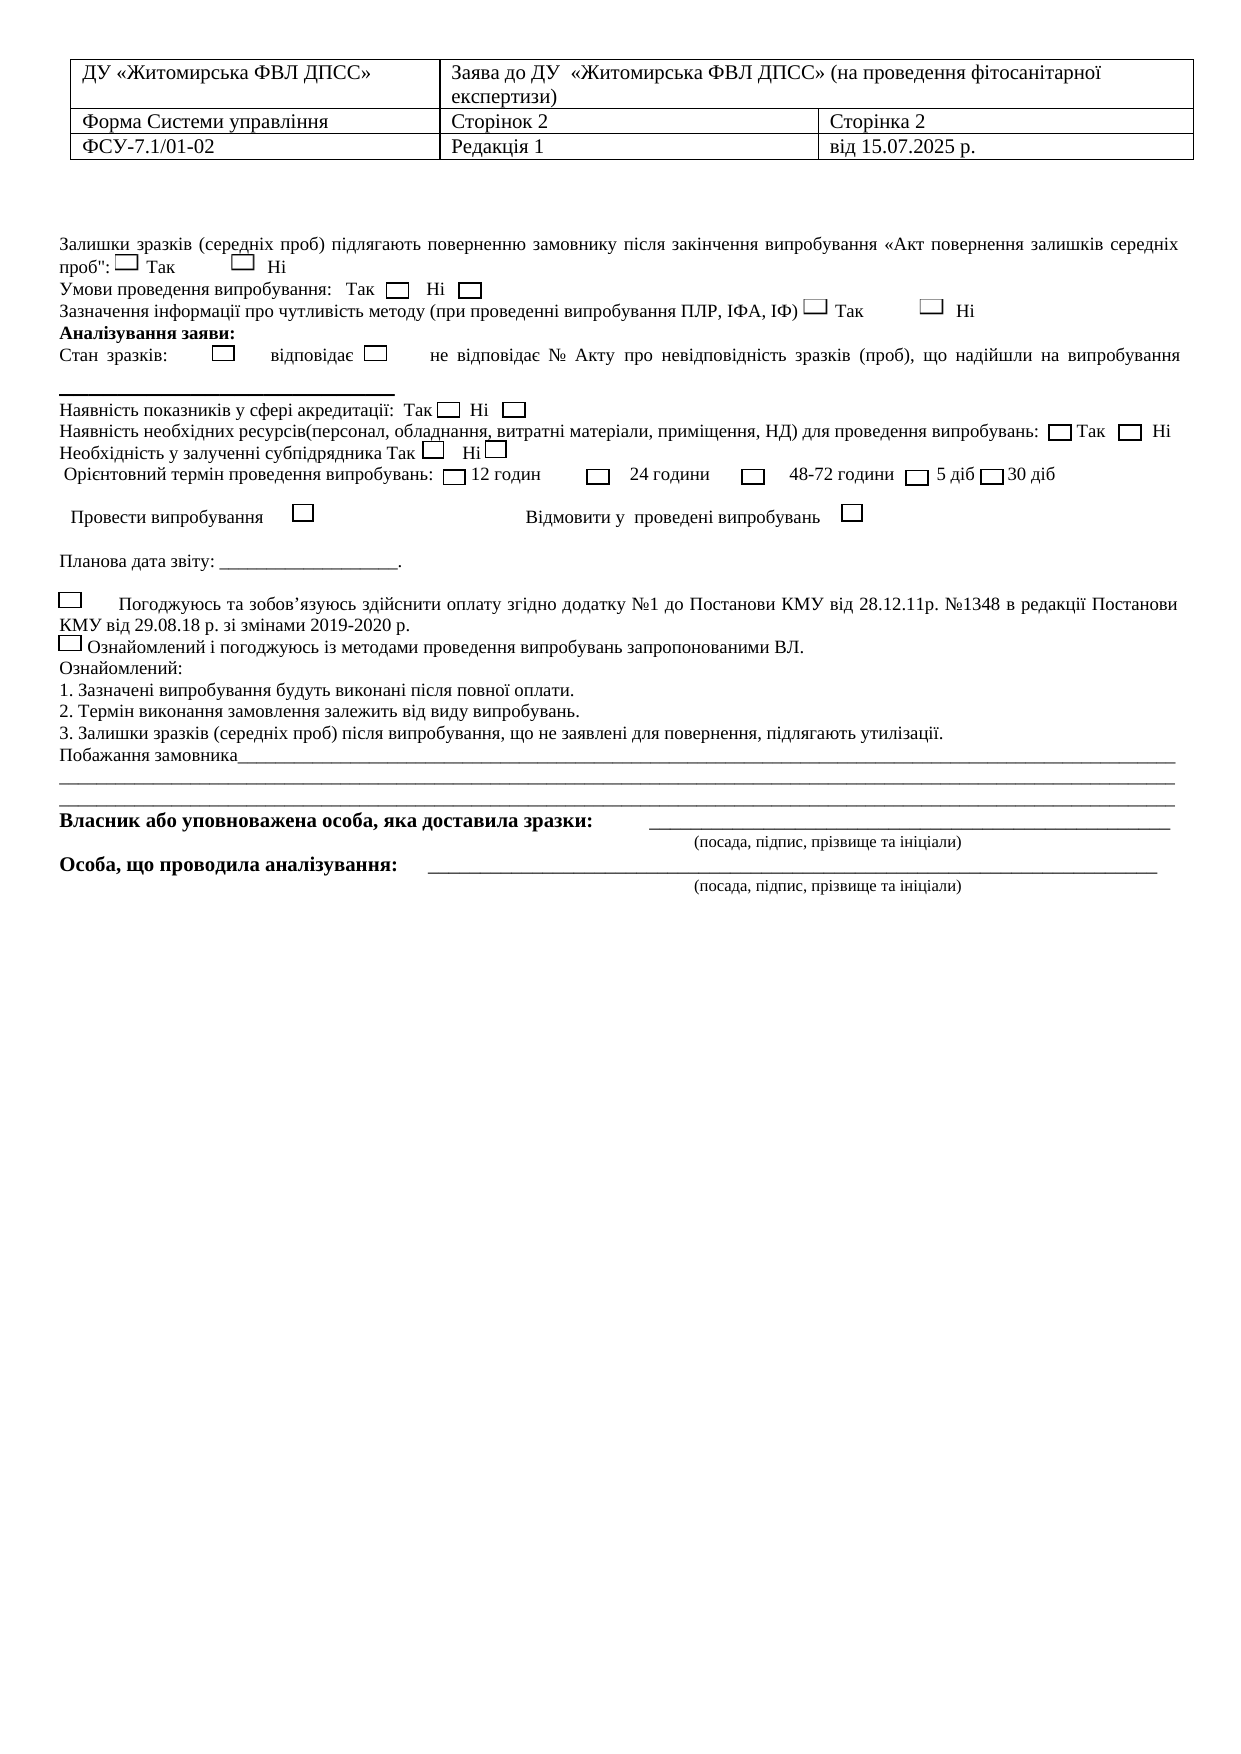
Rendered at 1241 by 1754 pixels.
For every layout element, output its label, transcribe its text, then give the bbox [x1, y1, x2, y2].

picture [919, 299, 947, 318]
text Побажання замовника____________________________________________________________________________________________________ [59, 743, 1181, 765]
text 1. Зазначені випробування будуть виконані після повної оплати. [59, 679, 1181, 700]
text 3. Залишки зразків (середніх проб) після випробування, що не заявлені для повернення, підлягають утилізації. [59, 722, 1181, 743]
text (посада, підпис, прізвище та ініціали) [59, 832, 1181, 851]
text Стан зразків: відповідає не відповідає № Акту про невідповідність зразків (проб), що надійшли на випробування _______________________ [59, 343, 1181, 398]
text Ознайомлений і погоджуюсь із методами проведення випробувань запропонованими ВЛ. [59, 636, 1181, 657]
table_header Відмовити у проведені випробувань [514, 485, 897, 528]
table_header Провести випробування [59, 485, 514, 528]
text Наявність показників у сфері акредитації: Так Ні [59, 398, 1181, 420]
text Орієнтовний термін проведення випробувань: 12 годин 24 години 48-72 години 5 діб 30 діб [59, 463, 1181, 485]
text Ознайомлений: [59, 657, 1181, 679]
picture [115, 254, 142, 274]
text Погоджуюсь та зобов’язуюсь здійснити оплату згідно додатку №1 до Постанови КМУ від 28.12.11р. №1348 в редакції Постанови КМУ від 29.08.18 р. зі змінами 2019-2020 р. [59, 593, 1181, 636]
picture [803, 299, 830, 318]
text Наявність необхідних ресурсів(персонал, обладнання, витратні матеріали, приміщення, НД) для проведення випробувань: Так Ні [59, 420, 1181, 442]
text Планова дата звіту: ___________________. [59, 549, 1181, 571]
text Аналізування заяви: [59, 322, 1181, 343]
text 2. Термін виконання замовлення залежить від виду випробувань. [59, 700, 1181, 722]
picture [231, 254, 258, 274]
text Зазначення інформації про чутливість методу (при проведенні випробування ПЛР, ІФА, ІФ) Так Ні [59, 299, 1181, 322]
text Залишки зразків (середніх проб) підлягають поверненню замовнику після закінчення випробування «Акт повернення залишків середніх проб": Так Ні [59, 233, 1181, 277]
text Необхідність у залученні субпідрядника Так Ні [59, 442, 1181, 463]
text Умови проведення випробування: Так Ні [59, 277, 1181, 299]
text Особа, що проводила аналізування: ______________________________________________________________________ [59, 851, 1171, 876]
text (посада, підпис, прізвище та ініціали) [59, 876, 1181, 895]
text Власник або уповноважена особа, яка доставила зразки: __________________________________________________ [59, 808, 1171, 832]
text ______________________________________________________________________________________________________________________________________________________________________________________________________________________________________________ [59, 765, 1181, 808]
